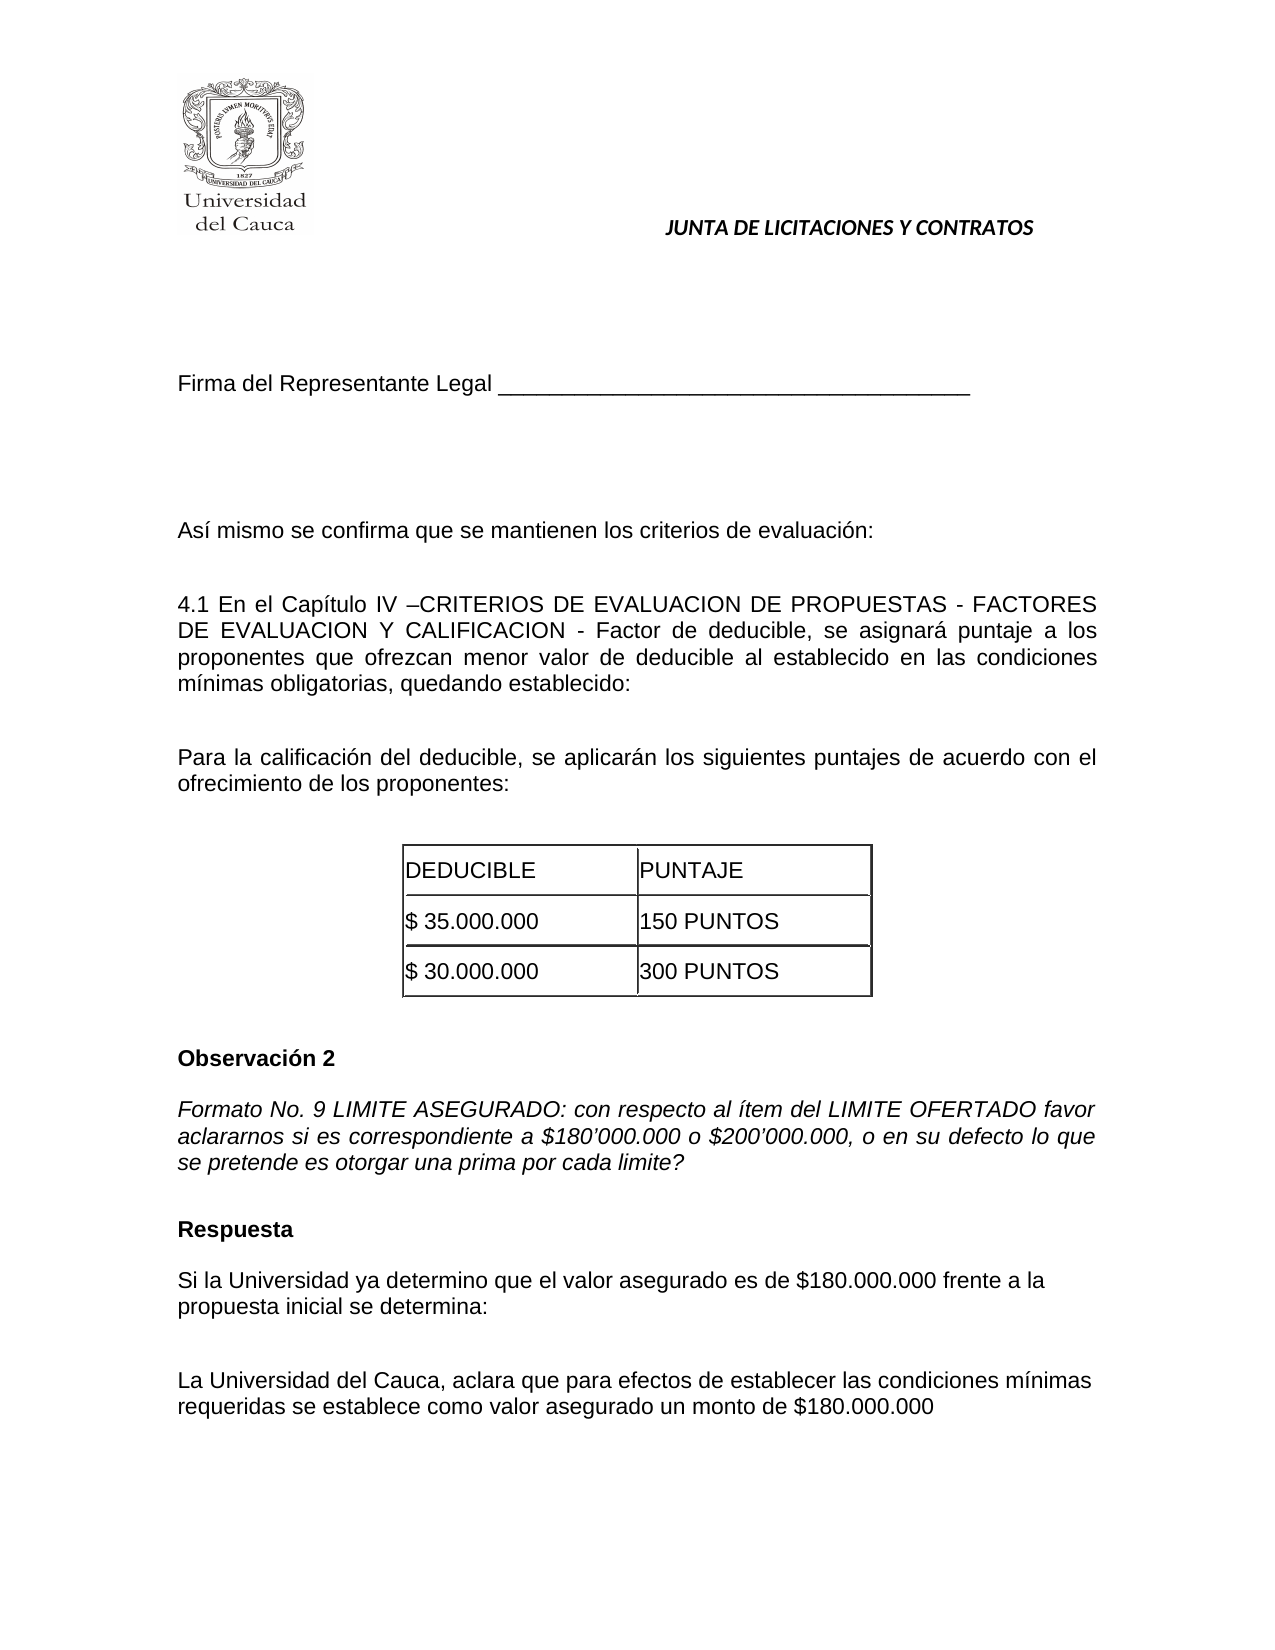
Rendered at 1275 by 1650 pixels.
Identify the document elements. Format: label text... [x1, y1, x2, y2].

text Firma del Representante Legal _____________________________________ [177, 370, 1098, 397]
table_header DEDUCIBLE [405, 847, 637, 894]
text Si la Universidad ya determino que el valor asegurado es de $180.000.000 frente a la propuesta inicial se determina: [177, 1267, 1098, 1320]
table_cell $ 35.000.000 [404, 894, 636, 944]
table_cell 300 PUNTOS [638, 947, 870, 995]
text Así mismo se confirma que se mantienen los criterios de evaluación: [177, 517, 1098, 544]
text La Universidad del Cauca, aclara que para efectos de establecer las condiciones mínimas requeridas se establece como valor asegurado un monto de $180.000.000 [177, 1367, 1098, 1419]
table_header PUNTAJE [638, 847, 870, 894]
text 4.1 En el Capítulo IV –CRITERIOS DE EVALUACION DE PROPUESTAS - FACTORES DE EVALUACION Y CALIFICACION - Factor de deducible, se asignará puntaje a los proponentes que ofrezcan menor valor de deducible al establecido en las condiciones mínimas obligatorias, quedando establecido: [177, 591, 1098, 696]
text Para la calificación del deducible, se aplicarán los siguientes puntajes de acuerdo con el ofrecimiento de los proponentes: [177, 744, 1098, 796]
table_cell 150 PUNTOS [639, 894, 871, 944]
text Respuesta [177, 1186, 1098, 1242]
text Formato No. 9 LIMITE ASEGURADO: con respecto al ítem del LIMITE OFERTADO favor aclararnos si es correspondiente a $180’000.000 o $200’000.000, o en su defecto lo que se pretende es otorgar una prima por cada limite? [177, 1096, 1098, 1175]
picture [177, 73, 314, 235]
table_cell $ 30.000.000 [404, 944, 637, 995]
text Observación 2 [177, 1045, 1098, 1072]
